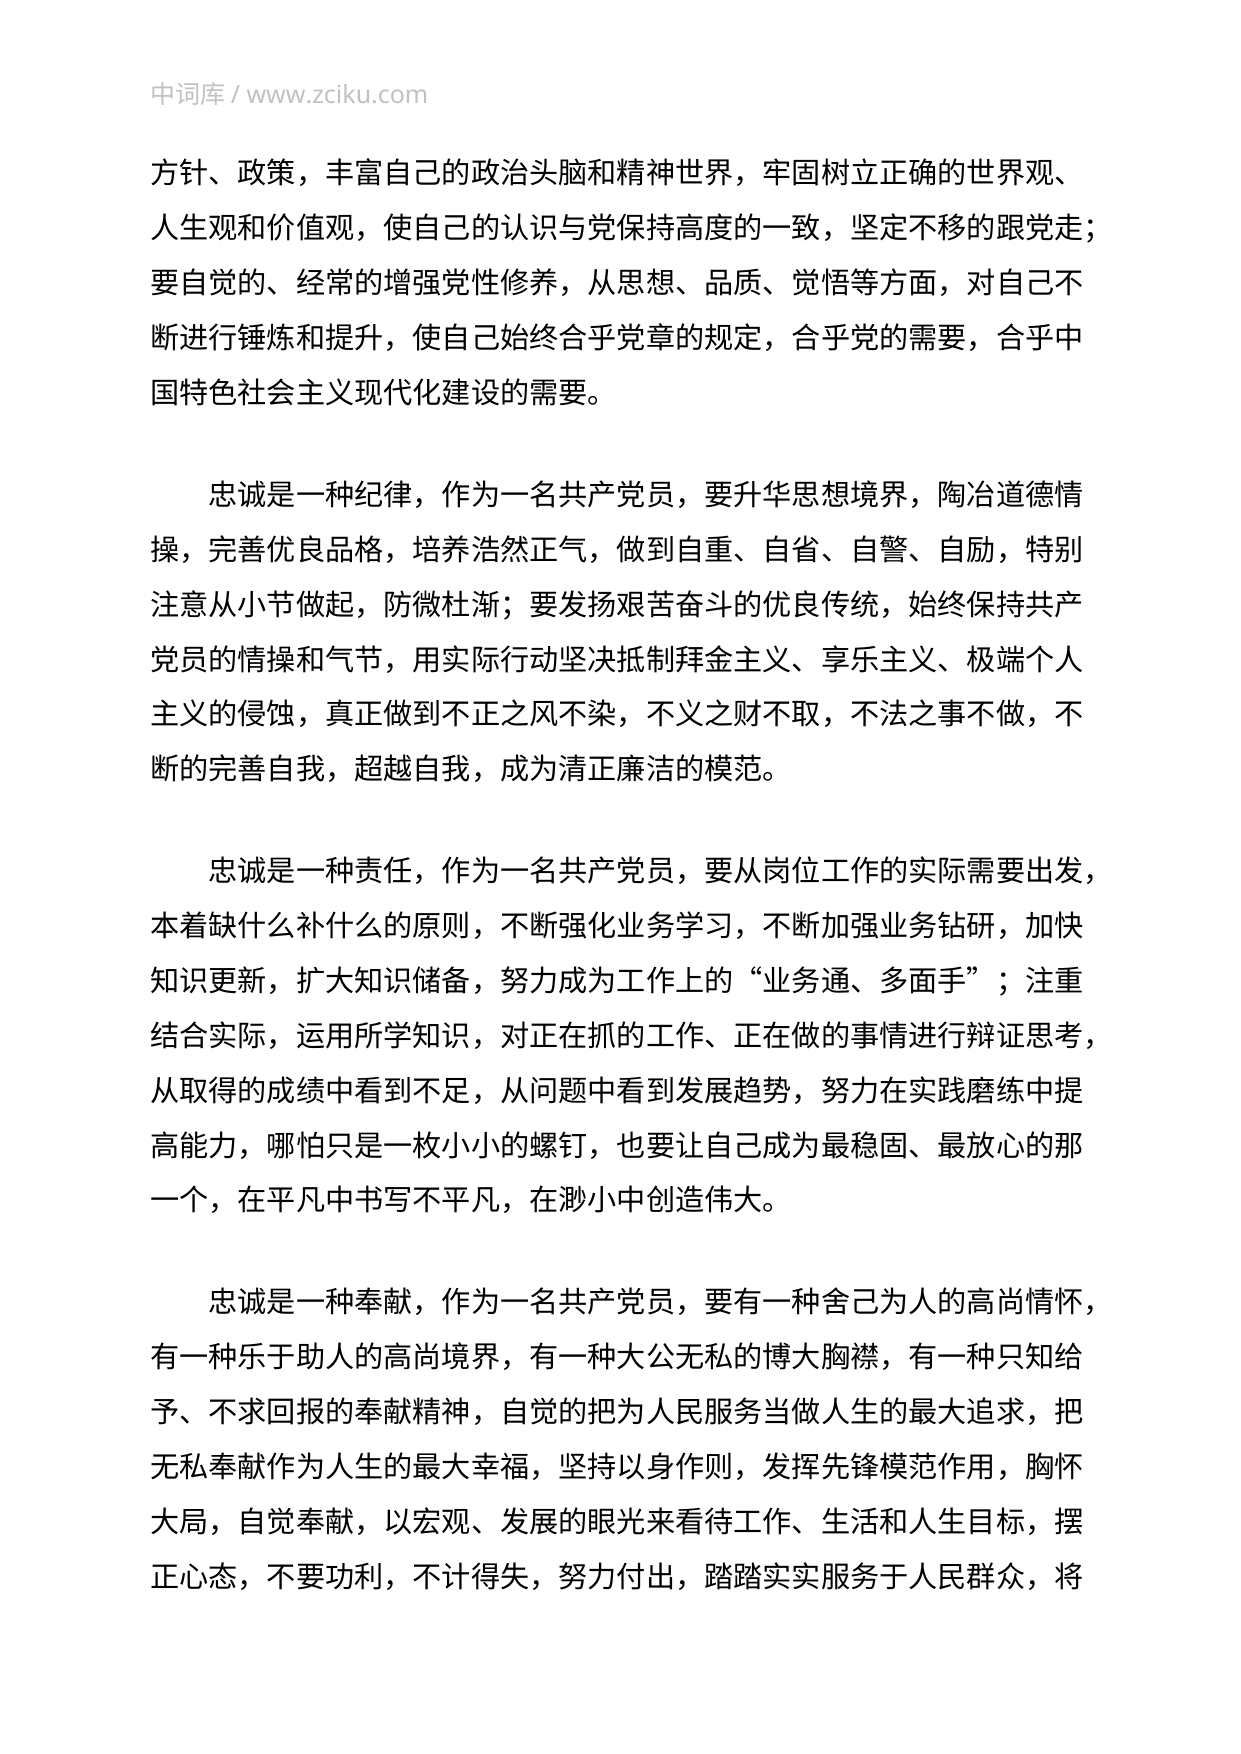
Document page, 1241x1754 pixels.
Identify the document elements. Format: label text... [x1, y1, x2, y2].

text 忠诚是一种责任，作为一名共产党员，要从岗位工作的实际需要出发，本着缺什么补什么的原则，不断强化业务学习，不断加强业务钻研，加快知识更新，扩大知识储备，努力成为工作上的“业务通、多面手”；注重结合实际，运用所学知识，对正在抓的工作、正在做的事情进行辩证思考，从取得的成绩中看到不足，从问题中看到发展趋势，努力在实践磨练中提高能力，哪怕只是一枚小小的螺钉，也要让自己成为最稳固、最放心的那一个，在平凡中书写不平凡，在渺小中创造伟大。 [150, 848, 1090, 1219]
text 忠诚是一种纪律，作为一名共产党员，要升华思想境界，陶冶道德情操，完善优良品格，培养浩然正气，做到自重、自省、自警、自励，特别注意从小节做起，防微杜渐；要发扬艰苦奋斗的优良传统，始终保持共产党员的情操和气节，用实际行动坚决抵制拜金主义、享乐主义、极端个人主义的侵蚀，真正做到不正之风不染，不义之财不取，不法之事不做，不断的完善自我，超越自我，成为清正廉洁的模范。 [150, 471, 1090, 788]
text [150, 1279, 1090, 1596]
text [150, 150, 1090, 412]
